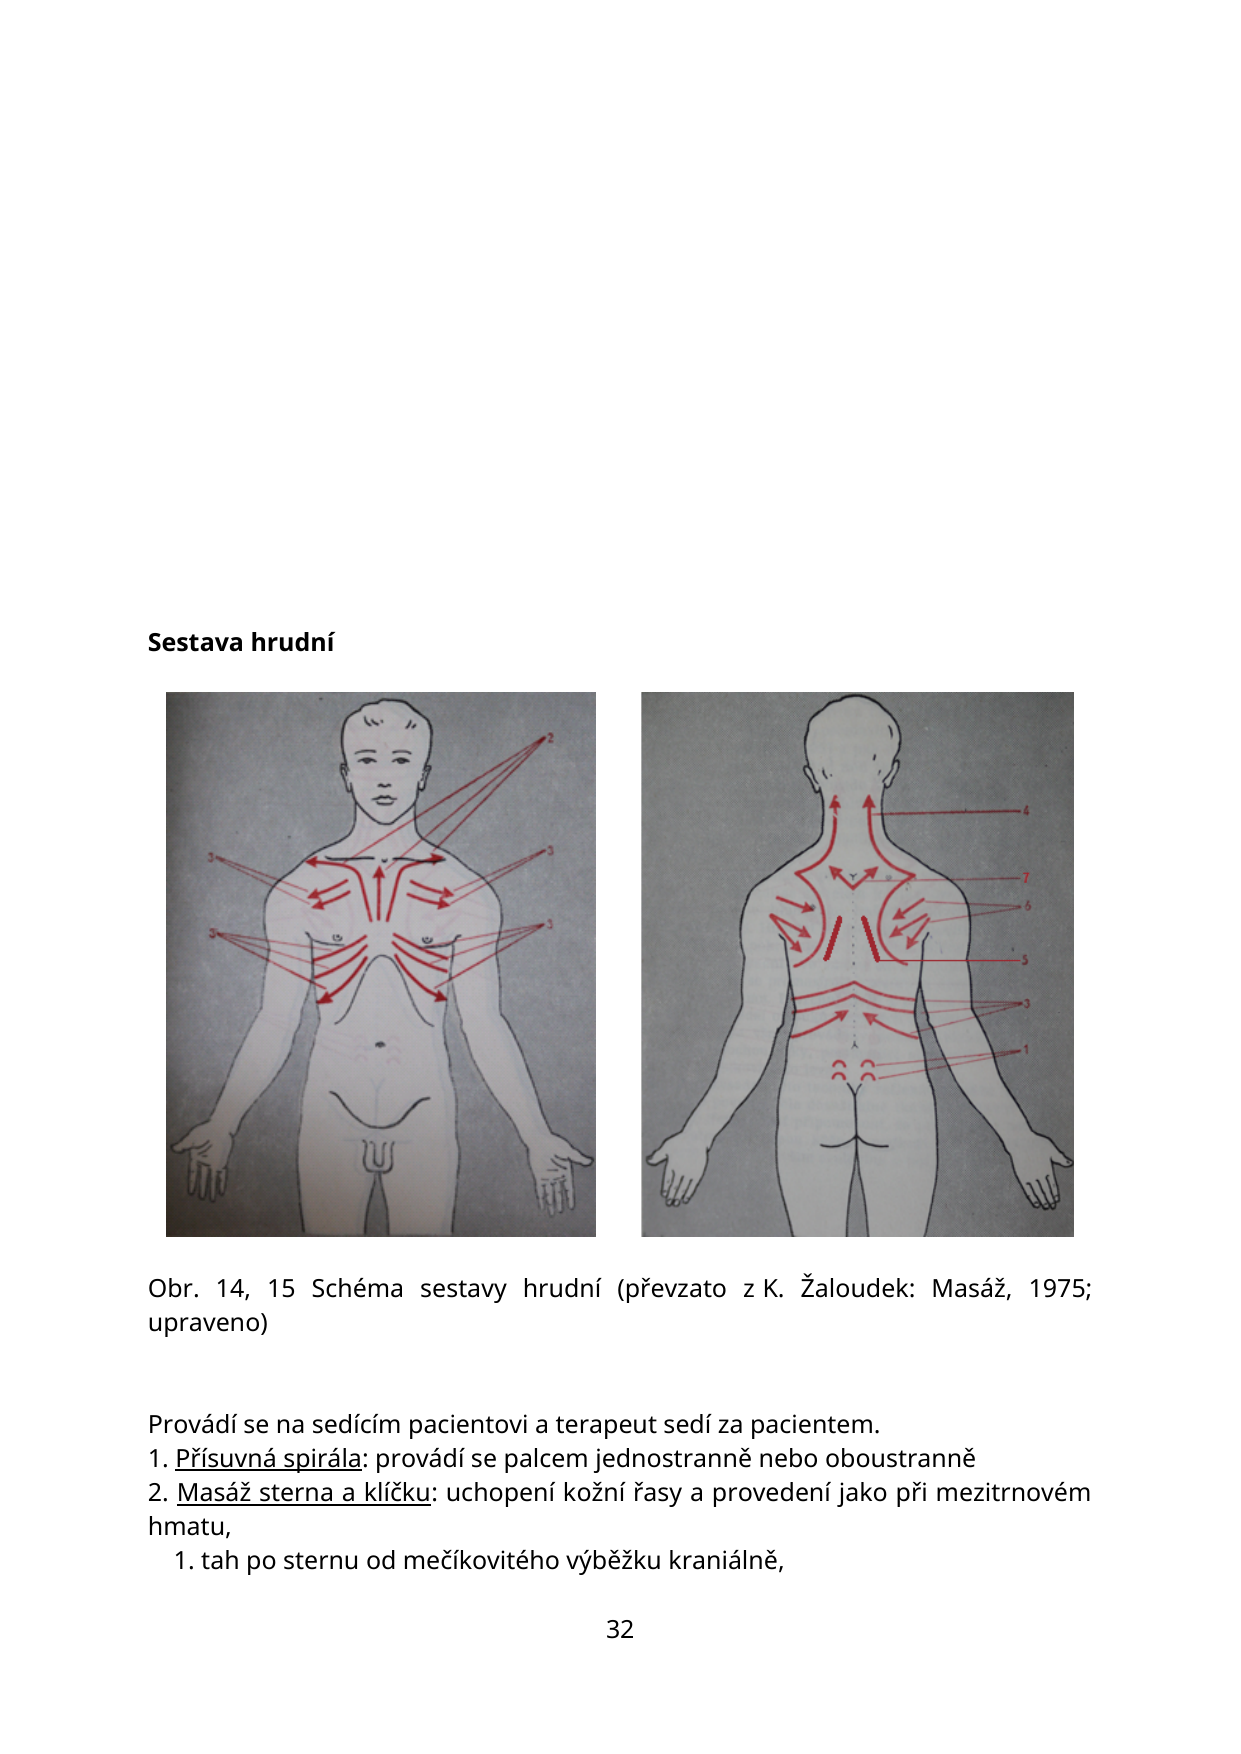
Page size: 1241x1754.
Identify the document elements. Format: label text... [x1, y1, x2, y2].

text 1. Přísuvná spirála: provádí se palcem jednostranně nebo oboustranně [148, 1441, 1093, 1475]
text 1. tah po sternu od mečíkovitého výběžku kraniálně, [148, 1543, 1093, 1577]
text 2. Masáž sterna a klíčku: uchopení kožní řasy a provedení jako při mezitrnovém hmatu, [148, 1475, 1093, 1543]
text Sestava hrudní [148, 624, 1093, 658]
text Obr. 14, 15 Schéma sestavy hrudní (převzato z K. Žaloudek: Masáž, 1975; upraveno) [148, 1270, 1093, 1338]
picture [166, 692, 596, 1237]
text Provádí se na sedícím pacientovi a terapeut sedí za pacientem. [148, 1407, 1093, 1441]
picture [641, 692, 1074, 1237]
